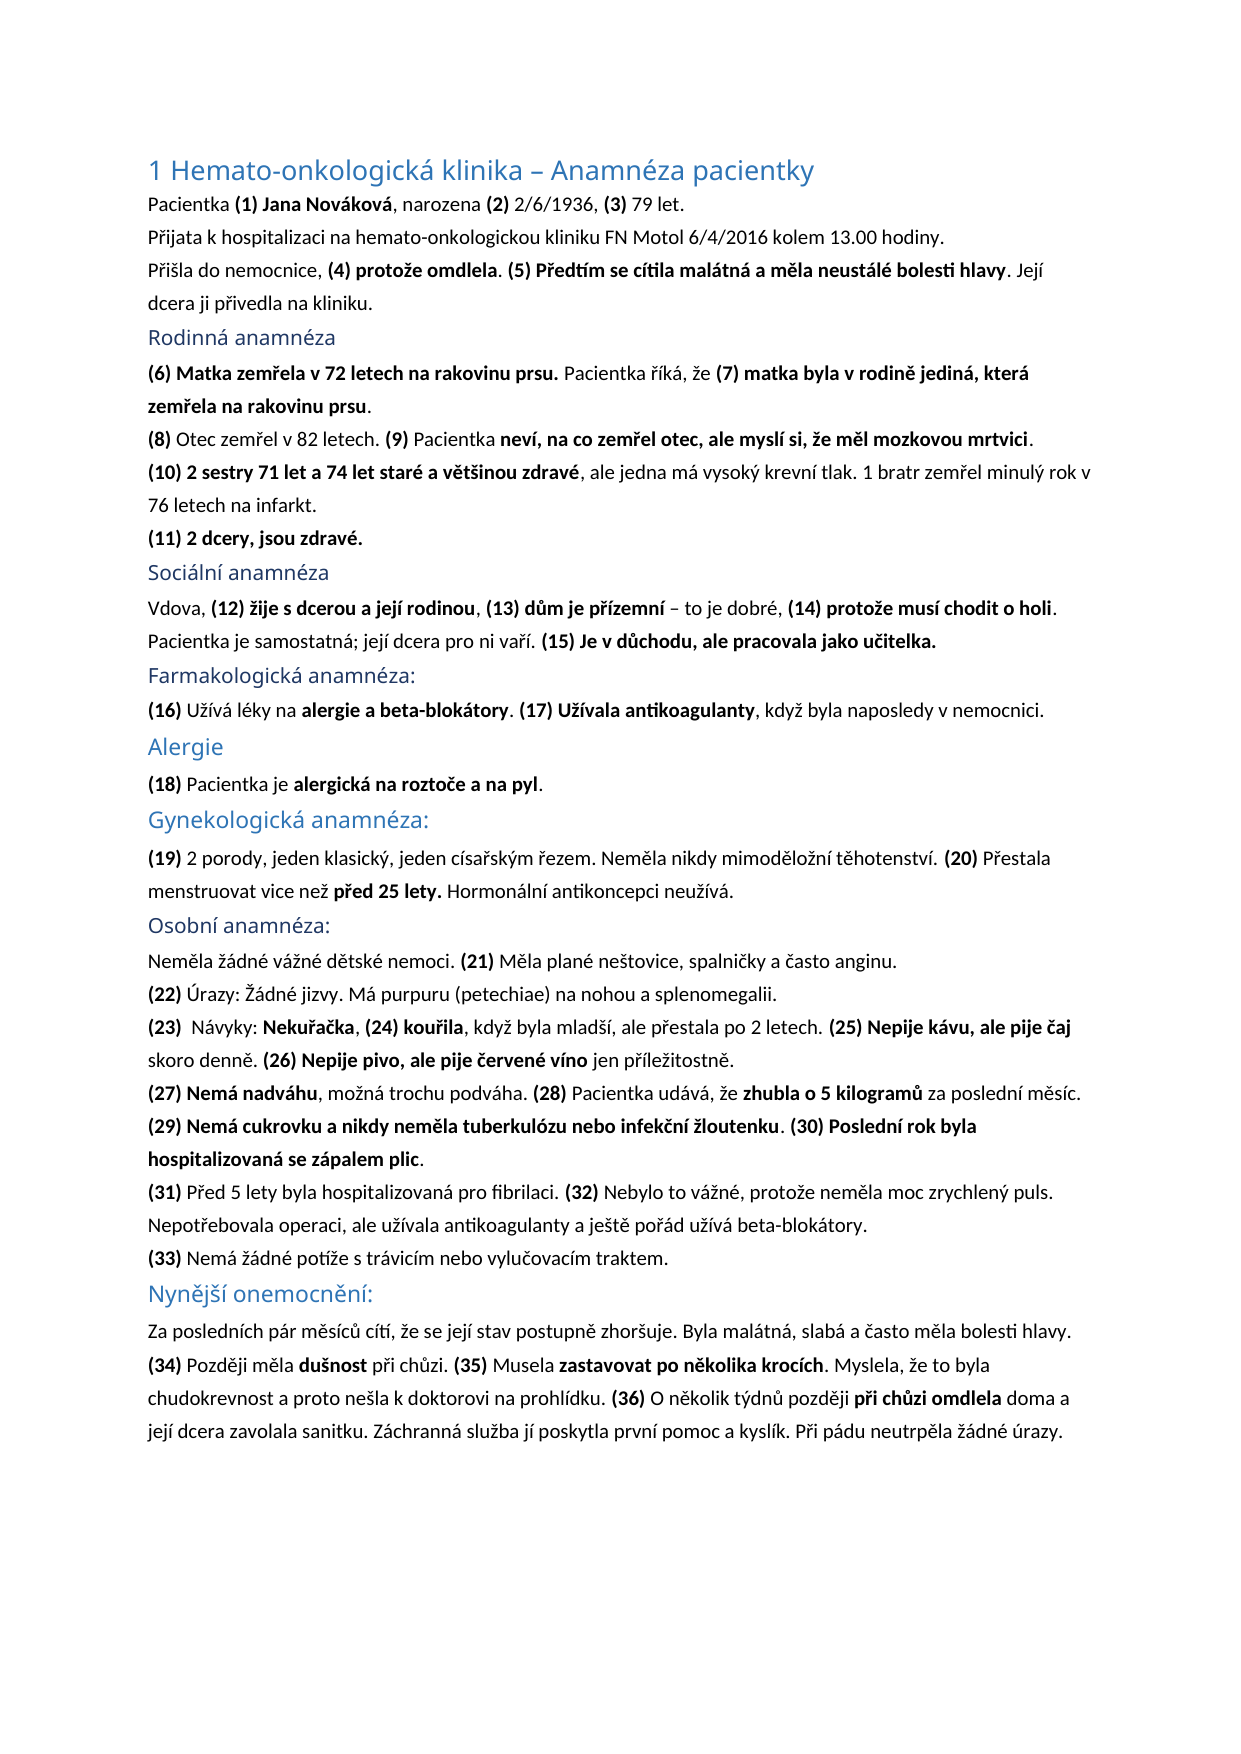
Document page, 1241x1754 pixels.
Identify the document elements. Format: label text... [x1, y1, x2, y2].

text (10) 2 sestry 71 let a 74 let staré a většinou zdravé, ale jedna má vysoký krevní tlak. 1 bratr zemřel minulý rok v 76 letech na infarkt. [148, 459, 1093, 517]
subtitle Osobní anamnéza: [148, 911, 1093, 939]
text (27) Nemá nadváhu, možná trochu podváha. (28) Pacientka udává, že zhubla o 5 kilogramů za poslední měsíc. [148, 1080, 1093, 1105]
text (11) 2 dcery, jsou zdravé. [148, 525, 1093, 550]
text Vdova, (12) žije s dcerou a její rodinou, (13) dům je přízemní – to je dobré, (14) protože musí chodit o holi. [148, 595, 1093, 620]
text (33) Nemá žádné potíže s trávicím nebo vylučovacím traktem. [148, 1245, 1093, 1271]
text (16) Užívá léky na alergie a beta-blokátory. (17) Užívala antikoagulanty, když byla naposledy v nemocnici. [148, 698, 1093, 723]
text Přijata k hospitalizaci na hemato-onkologickou kliniku FN Motol 6/4/2016 kolem 13.00 hodiny. [148, 224, 1093, 249]
text Pacientka (1) Jana Nováková, narozena (2) 2/6/1936, (3) 79 let. [148, 191, 1093, 216]
text Přišla do nemocnice, (4) protože omdlela. (5) Předtím se cítila malátná a měla neustálé bolesti hlavy. Její dcera ji přivedla na kliniku. [148, 257, 1093, 315]
text (34) Později měla dušnost při chůzi. (35) Musela zastavovat po několika krocích. Myslela, že to byla chudokrevnost a proto nešla k doktorovi na prohlídku. (36) O několik týdnů později při chůzi omdlela doma a její dcera zavolala sanitku. Záchranná služba jí poskytla první pomoc a kyslík. Při pádu neutrpěla žádné úrazy. [148, 1352, 1093, 1443]
subtitle Gynekologická anamnéza: [148, 804, 1093, 836]
subtitle Alergie [148, 731, 1093, 762]
text (6) Matka zemřela v 72 letech na rakovinu prsu. Pacientka říká, že (7) matka byla v rodině jediná, která zemřela na rakovinu prsu. [148, 360, 1093, 418]
subtitle Rodinná anamnéza [148, 323, 1093, 351]
text (23) Návyky: Nekuřačka, (24) kouřila, když byla mladší, ale přestala po 2 letech. (25) Nepije kávu, ale pije čaj skoro denně. (26) Nepije pivo, ale pije červené víno jen příležitostně. [148, 1014, 1093, 1072]
text (19) 2 porody, jeden klasický, jeden císařským řezem. Neměla nikdy mimoděložní těhotenství. (20) Přestala menstruovat vice než před 25 lety. Hormonální antikoncepci neužívá. [148, 845, 1093, 903]
subtitle Sociální anamnéza [148, 558, 1093, 586]
text (22) Úrazy: Žádné jizvy. Má purpuru (petechiae) na nohou a splenomegalii. [148, 981, 1093, 1006]
text (29) Nemá cukrovku a nikdy neměla tuberkulózu nebo infekční žloutenku. (30) Poslední rok byla hospitalizovaná se zápalem plic. [148, 1113, 1093, 1171]
subtitle 1 Hemato-onkologická klinika – Anamnéza pacientky [148, 152, 1093, 189]
text Neměla žádné vážné dětské nemoci. (21) Měla plané neštovice, spalničky a často anginu. [148, 948, 1093, 973]
text (18) Pacientka je alergická na roztoče a na pyl. [148, 771, 1093, 797]
subtitle Nynější onemocnění: [148, 1278, 1093, 1309]
text Za posledních pár měsíců cítí, že se její stav postupně zhoršuje. Byla malátná, slabá a často měla bolesti hlavy. [148, 1319, 1093, 1344]
subtitle Farmakologická anamnéza: [148, 661, 1093, 689]
text (31) Před 5 lety byla hospitalizovaná pro fibrilaci. (32) Nebylo to vážné, protože neměla moc zrychlený puls. Nepotřebovala operaci, ale užívala antikoagulanty a ještě pořád užívá beta-blokátory. [148, 1179, 1093, 1237]
text Pacientka je samostatná; její dcera pro ni vaří. (15) Je v důchodu, ale pracovala jako učitelka. [148, 628, 1093, 653]
text (8) Otec zemřel v 82 letech. (9) Pacientka neví, na co zemřel otec, ale myslí si, že měl mozkovou mrtvici. [148, 426, 1093, 451]
